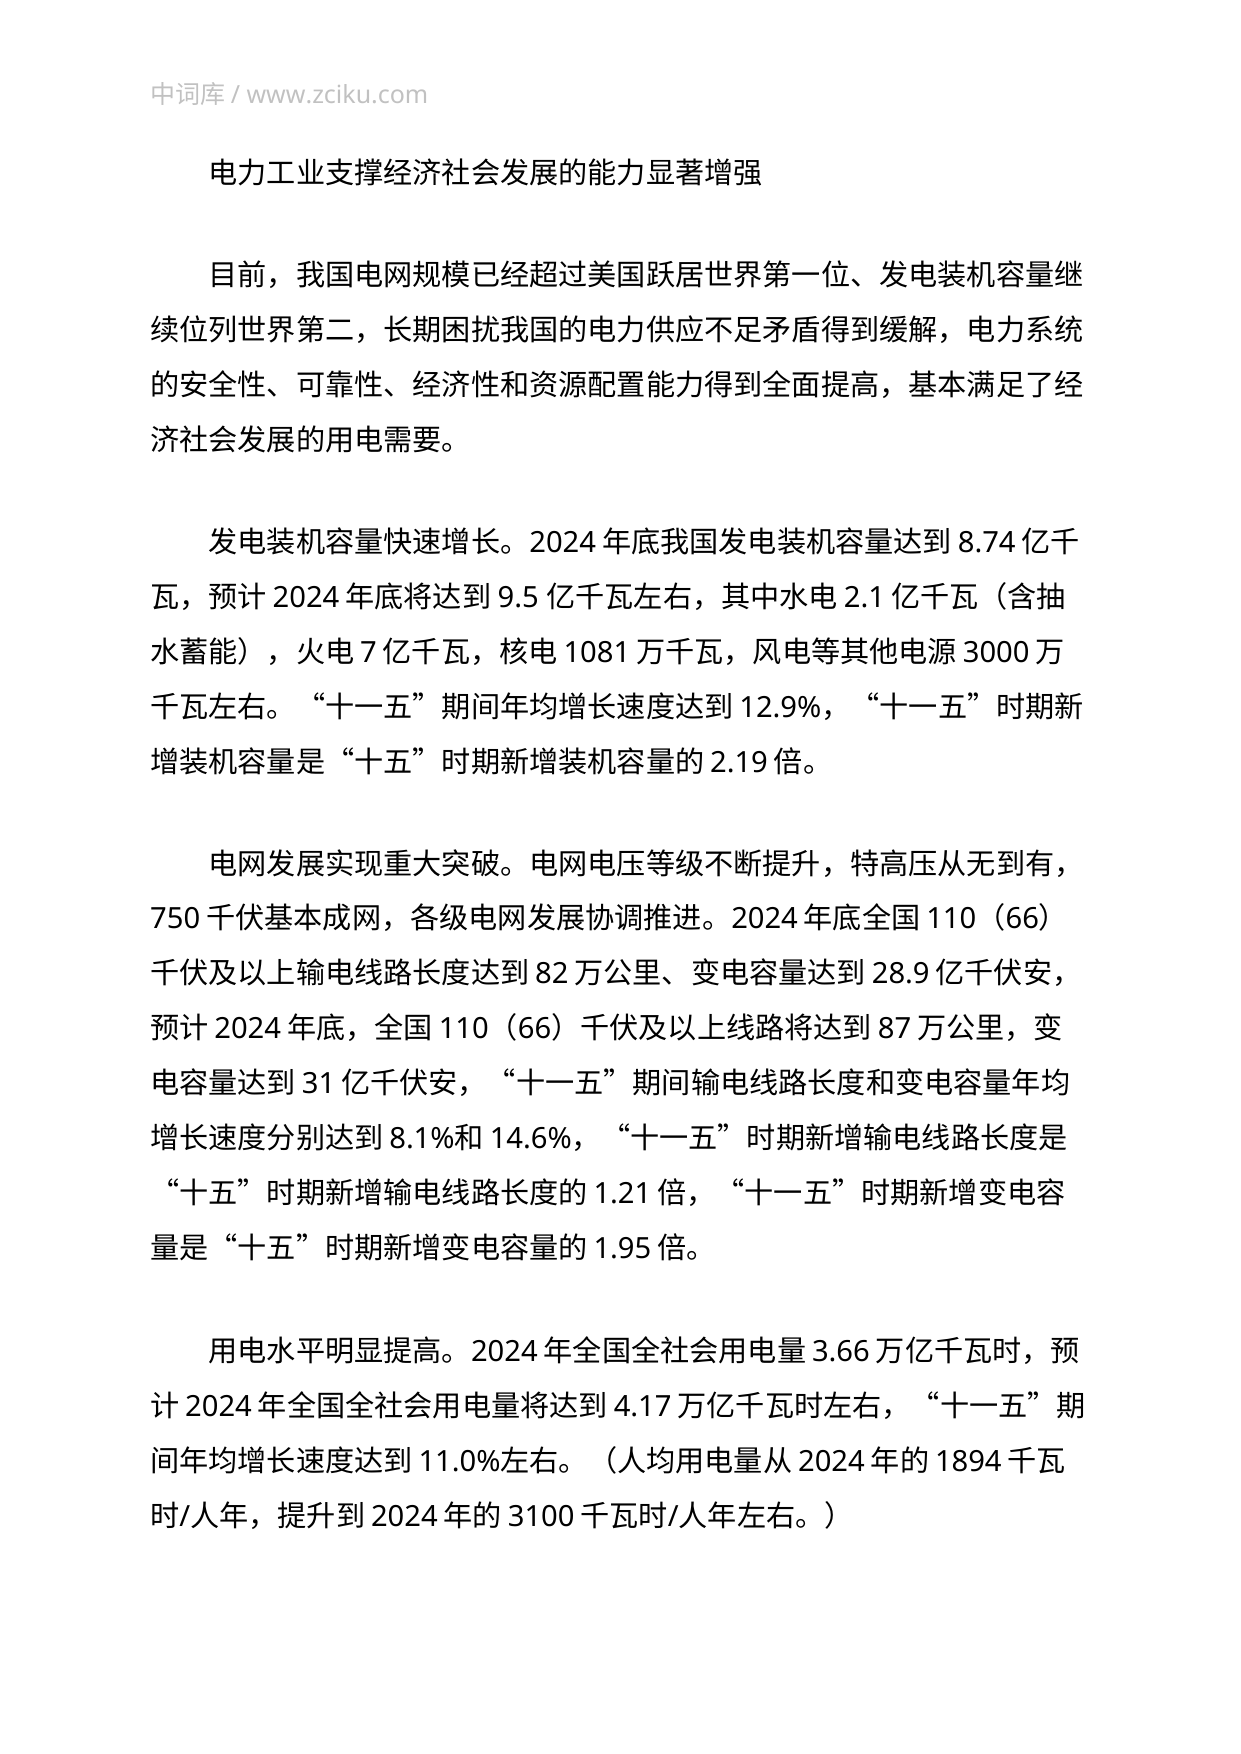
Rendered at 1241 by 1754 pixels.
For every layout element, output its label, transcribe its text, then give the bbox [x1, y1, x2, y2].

text 电力工业支撑经济社会发展的能力显著增强 [150, 150, 1090, 192]
text 目前，我国电网规模已经超过美国跃居世界第一位、发电装机容量继续位列世界第二，长期困扰我国的电力供应不足矛盾得到缓解，电力系统的安全性、可靠性、经济性和资源配置能力得到全面提高，基本满足了经济社会发展的用电需要。 [150, 252, 1090, 459]
text 用电水平明显提高。2024年全国全社会用电量3.66万亿千瓦时，预计2024年全国全社会用电量将达到4.17万亿千瓦时左右，“十一五”期间年均增长速度达到11.0%左右。（人均用电量从2024年的1894千瓦时/人年，提升到2024年的3100千瓦时/人年左右。） [150, 1327, 1090, 1534]
text 发电装机容量快速增长。2024年底我国发电装机容量达到8.74亿千瓦，预计2024年底将达到 9.5 亿千瓦左右，其中水电2.1亿千瓦（含抽水蓄能），火电7亿千瓦，核电1081万千瓦，风电等其他电源3000万千瓦左右。“十一五”期间年均增长速度达到12.9%，“十一五”时期新增装机容量是“十五”时期新增装机容量的2.19倍。 [150, 518, 1090, 781]
text 电网发展实现重大突破。电网电压等级不断提升，特高压从无到有，750千伏基本成网，各级电网发展协调推进。2024年底全国110（66）千伏及以上输电线路长度达到82万公里、变电容量达到28.9亿千伏安，预计2024年底，全国110（66）千伏及以上线路将达到87万公里，变电容量达到31亿千伏安，“十一五”期间输电线路长度和变电容量年均增长速度分别达到8.1%和14.6%，“十一五”时期新增输电线路长度是“十五”时期新增输电线路长度的1.21倍，“十一五”时期新增变电容量是“十五”时期新增变电容量的1.95倍。 [150, 840, 1090, 1267]
